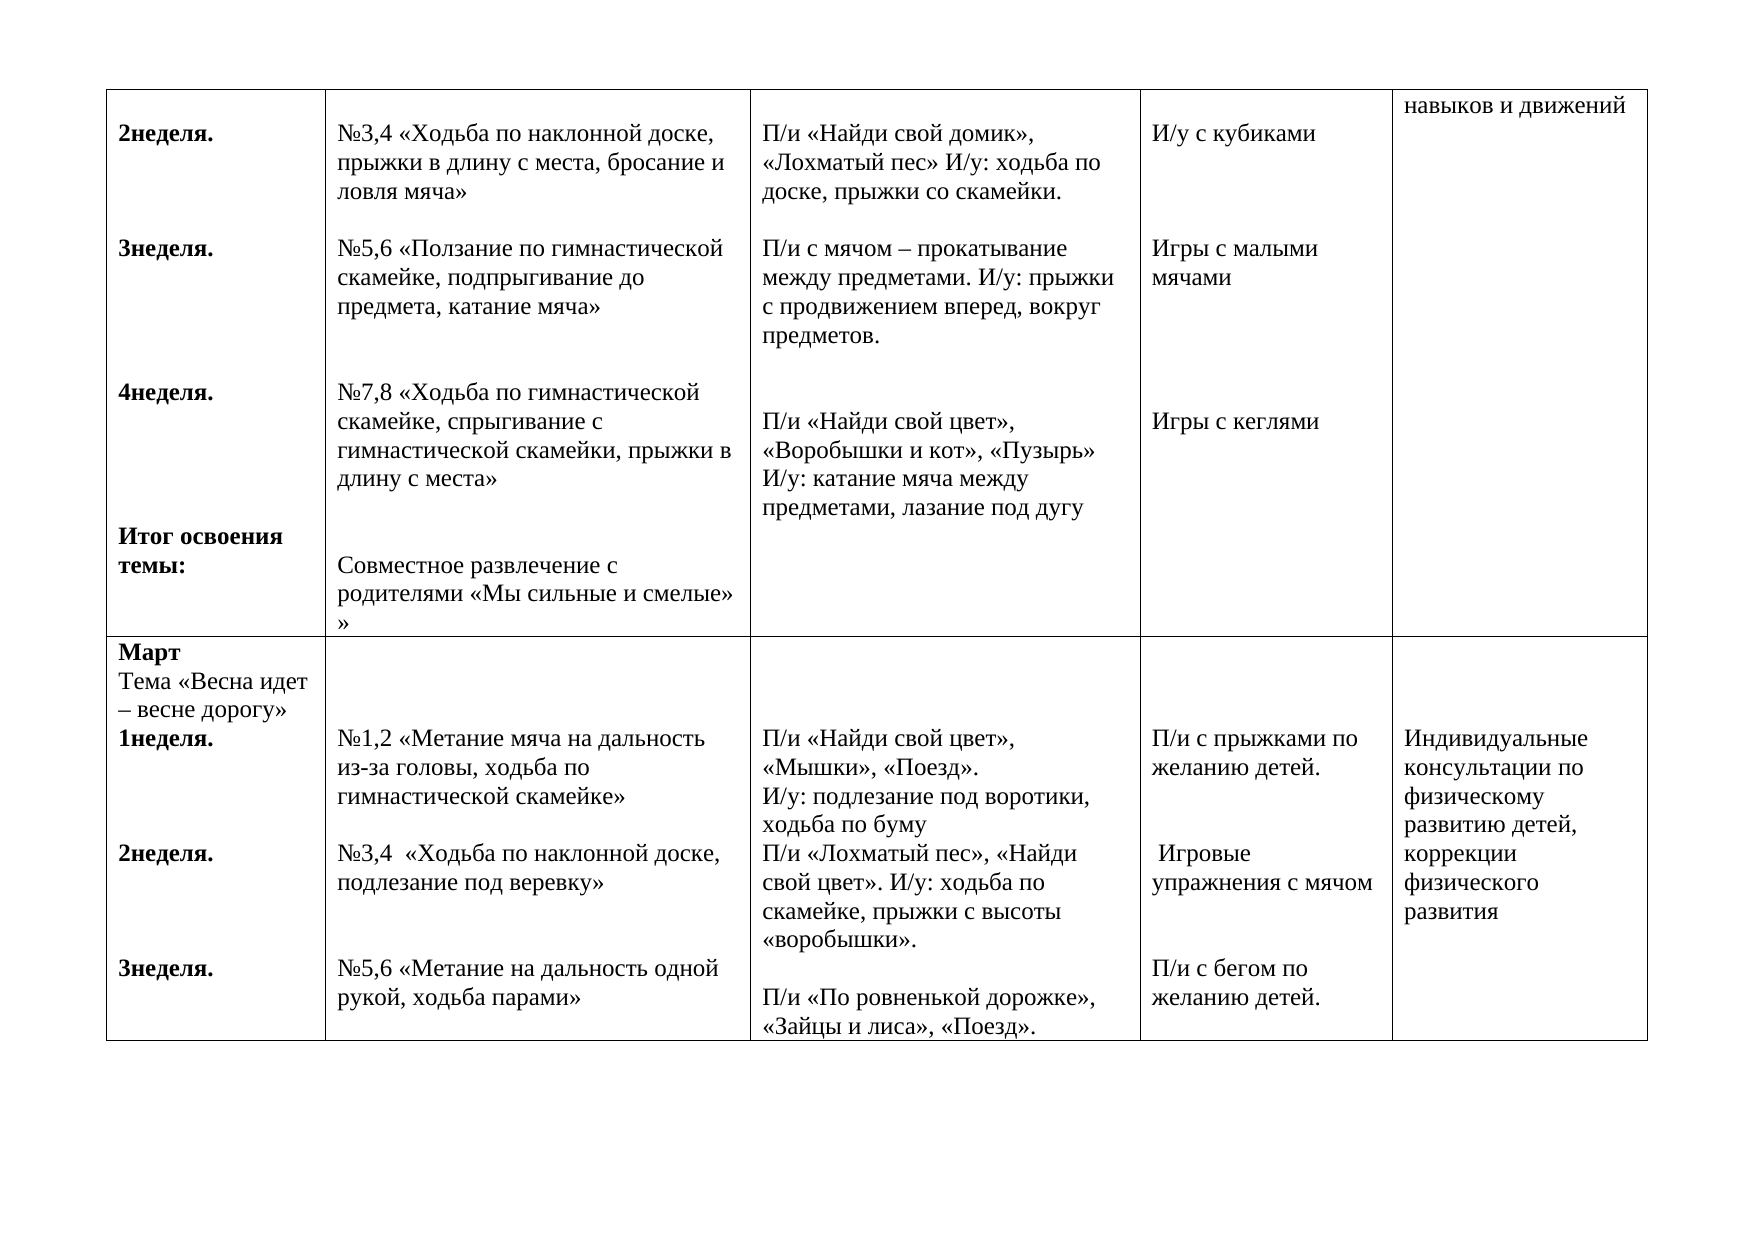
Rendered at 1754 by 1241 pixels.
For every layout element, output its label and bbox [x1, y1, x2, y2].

table_cell [326, 637, 750, 1039]
table_cell [107, 637, 325, 1039]
table_cell [1141, 90, 1392, 636]
table_cell [751, 90, 1140, 636]
table_cell [751, 637, 1140, 1039]
table_cell [107, 90, 325, 636]
table_cell [1141, 637, 1392, 1039]
table_cell [1393, 637, 1647, 1039]
table_cell [326, 90, 750, 636]
table_cell [1393, 90, 1647, 636]
